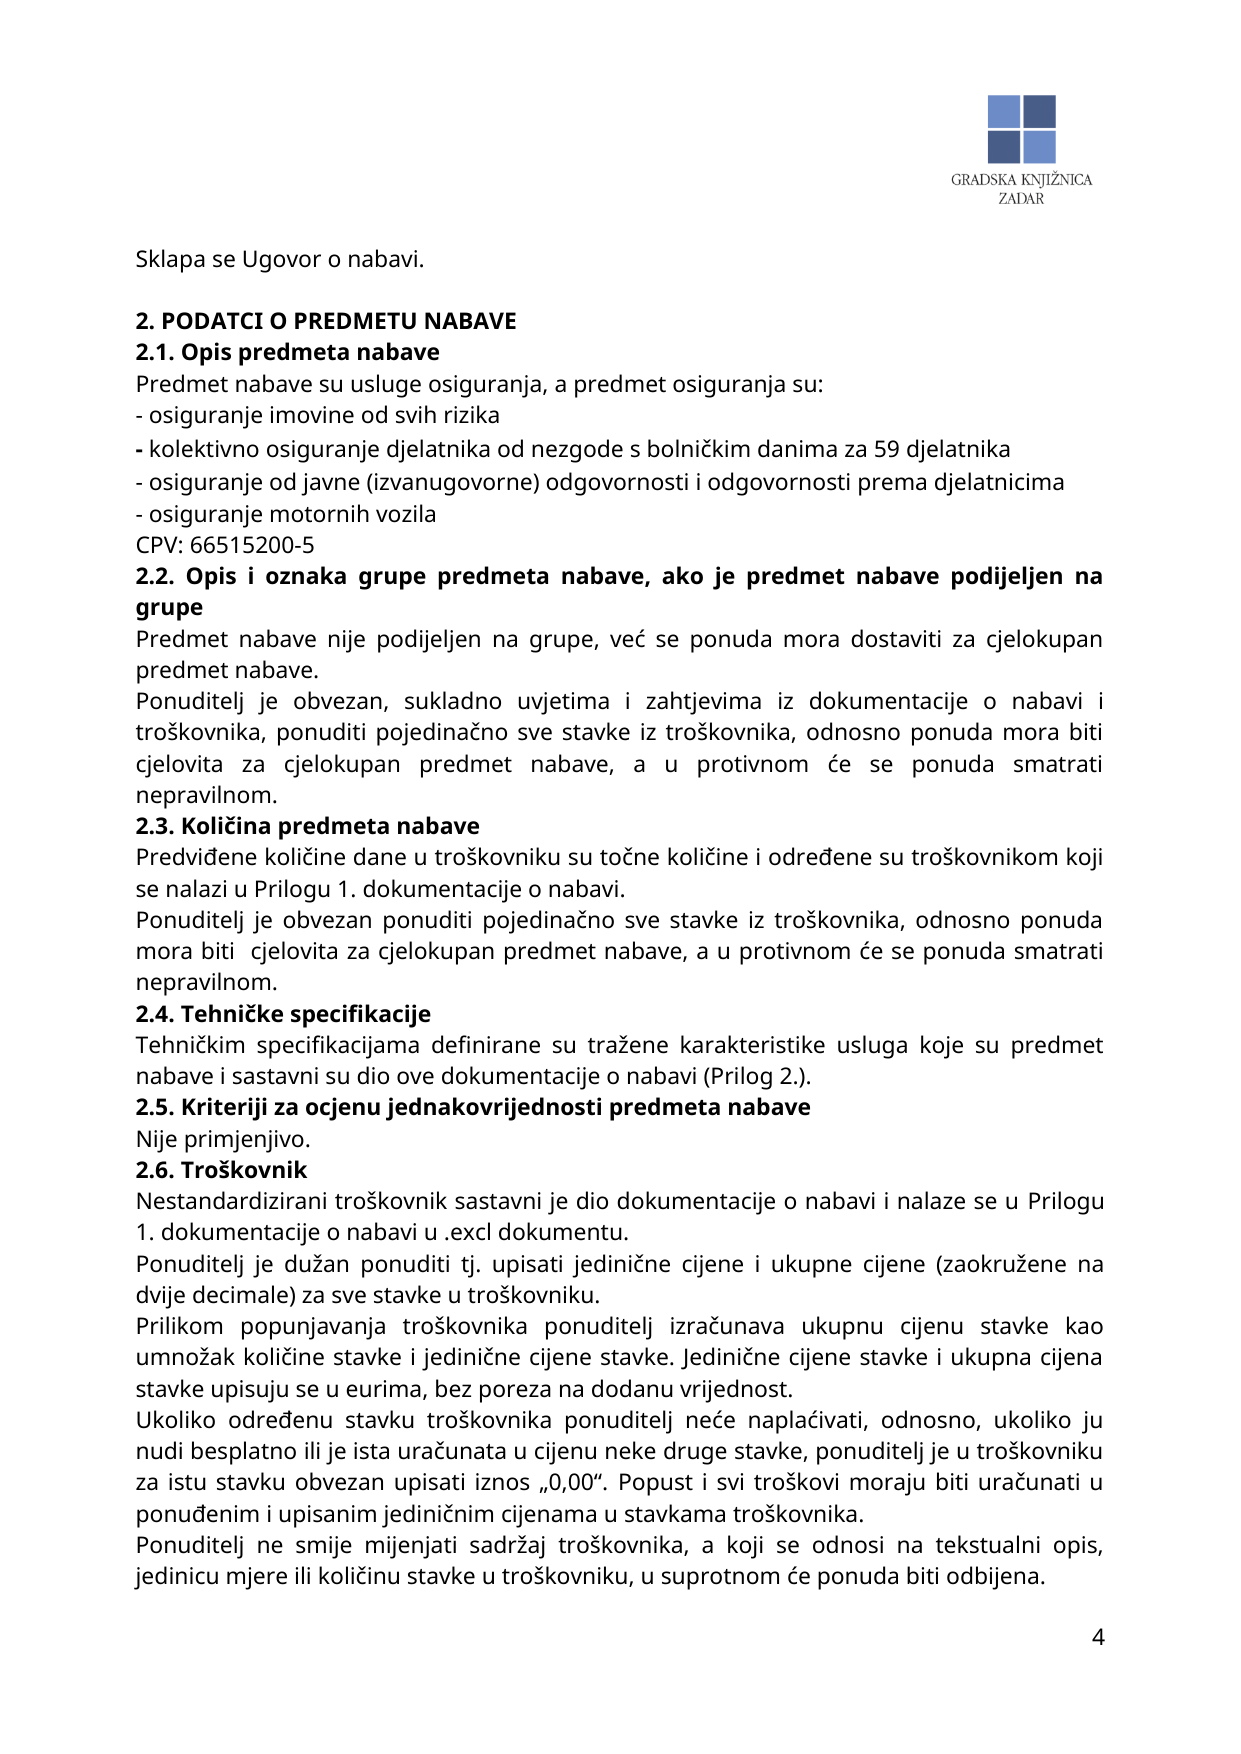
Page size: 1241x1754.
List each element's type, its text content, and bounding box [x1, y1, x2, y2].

text Ponuditelj je obvezan ponuditi pojedinačno sve stavke iz troškovnika, odnosno ponuda mora biti cjelovita za cjelokupan predmet nabave, a u protivnom će se ponuda smatrati nepravilnom. [135, 904, 1105, 997]
text 2.2. Opis i oznaka grupe predmeta nabave, ako je predmet nabave podijeljen na grupe [135, 560, 1105, 622]
text Tehničkim specifikacijama definirane su tražene karakteristike usluga koje su predmet nabave i sastavni su dio ove dokumentacije o nabavi (Prilog 2.). [135, 1029, 1105, 1091]
text 2.4. Tehničke specifikacije [135, 997, 1106, 1029]
text Prilikom popunjavanja troškovnika ponuditelj izračunava ukupnu cijenu stavke kao umnožak količine stavke i jedinične cijene stavke. Jedinične cijene stavke i ukupna cijena stavke upisuju se u eurima, bez poreza na dodanu vrijednost. [135, 1310, 1105, 1404]
text - osiguranje motornih vozila [135, 497, 1105, 529]
text 2.5. Kriteriji za ocjenu jednakovrijednosti predmeta nabave [135, 1091, 1134, 1122]
text Ponuditelj je dužan ponuditi tj. upisati jedinične cijene i ukupne cijene (zaokružene na dvije decimale) za sve stavke u troškovniku. [135, 1247, 1105, 1310]
text Predviđene količine dane u troškovniku su točne količine i određene su troškovnikom koji se nalazi u Prilogu 1. dokumentacije o nabavi. [135, 841, 1105, 904]
text Ukoliko određenu stavku troškovnika ponuditelj neće naplaćivati, odnosno, ukoliko ju nudi besplatno ili je ista uračunata u cijenu neke druge stavke, ponuditelj je u troškovniku za istu stavku obvezan upisati iznos „0,00“. Popust i svi troškovi moraju biti uračunati u ponuđenim i upisanim jediničnim cijenama u stavkama troškovnika. [135, 1404, 1105, 1529]
text Predmet nabave nije podijeljen na grupe, već se ponuda mora dostaviti za cjelokupan predmet nabave. [135, 622, 1105, 685]
text Nije primjenjivo. [135, 1122, 1105, 1154]
text Sklapa se Ugovor o nabavi. [135, 242, 1105, 274]
text Nestandardizirani troškovnik sastavni je dio dokumentacije o nabavi i nalaze se u Prilogu 1. dokumentacije o nabavi u .excl dokumentu. [135, 1185, 1105, 1247]
text 2. PODATCI O PREDMETU NABAVE [135, 305, 1105, 336]
text 2.3. Količina predmeta nabave [135, 810, 1106, 841]
text 2.6. Troškovnik [135, 1154, 1105, 1185]
text Ponuditelj ne smije mijenjati sadržaj troškovnika, a koji se odnosi na tekstualni opis, jedinicu mjere ili količinu stavke u troškovniku, u suprotnom će ponuda biti odbijena. [135, 1529, 1105, 1591]
text Ponuditelj je obvezan, sukladno uvjetima i zahtjevima iz dokumentacije o nabavi i troškovnika, ponuditi pojedinačno sve stavke iz troškovnika, odnosno ponuda mora biti cjelovita za cjelokupan predmet nabave, a u protivnom će se ponuda smatrati nepravilnom. [135, 685, 1105, 810]
text - kolektivno osiguranje djelatnika od nezgode s bolničkim danima za 59 djelatnika [135, 432, 1105, 464]
text 2.1. Opis predmeta nabave [135, 336, 1109, 367]
text - osiguranje imovine od svih rizika [135, 399, 1105, 430]
text Predmet nabave su usluge osiguranja, a predmet osiguranja su: [135, 367, 1105, 399]
text CPV: 66515200-5 [135, 529, 1105, 560]
picture [937, 73, 1105, 215]
text - osiguranje od javne (izvanugovorne) odgovornosti i odgovornosti prema djelatnicima [135, 466, 1105, 497]
